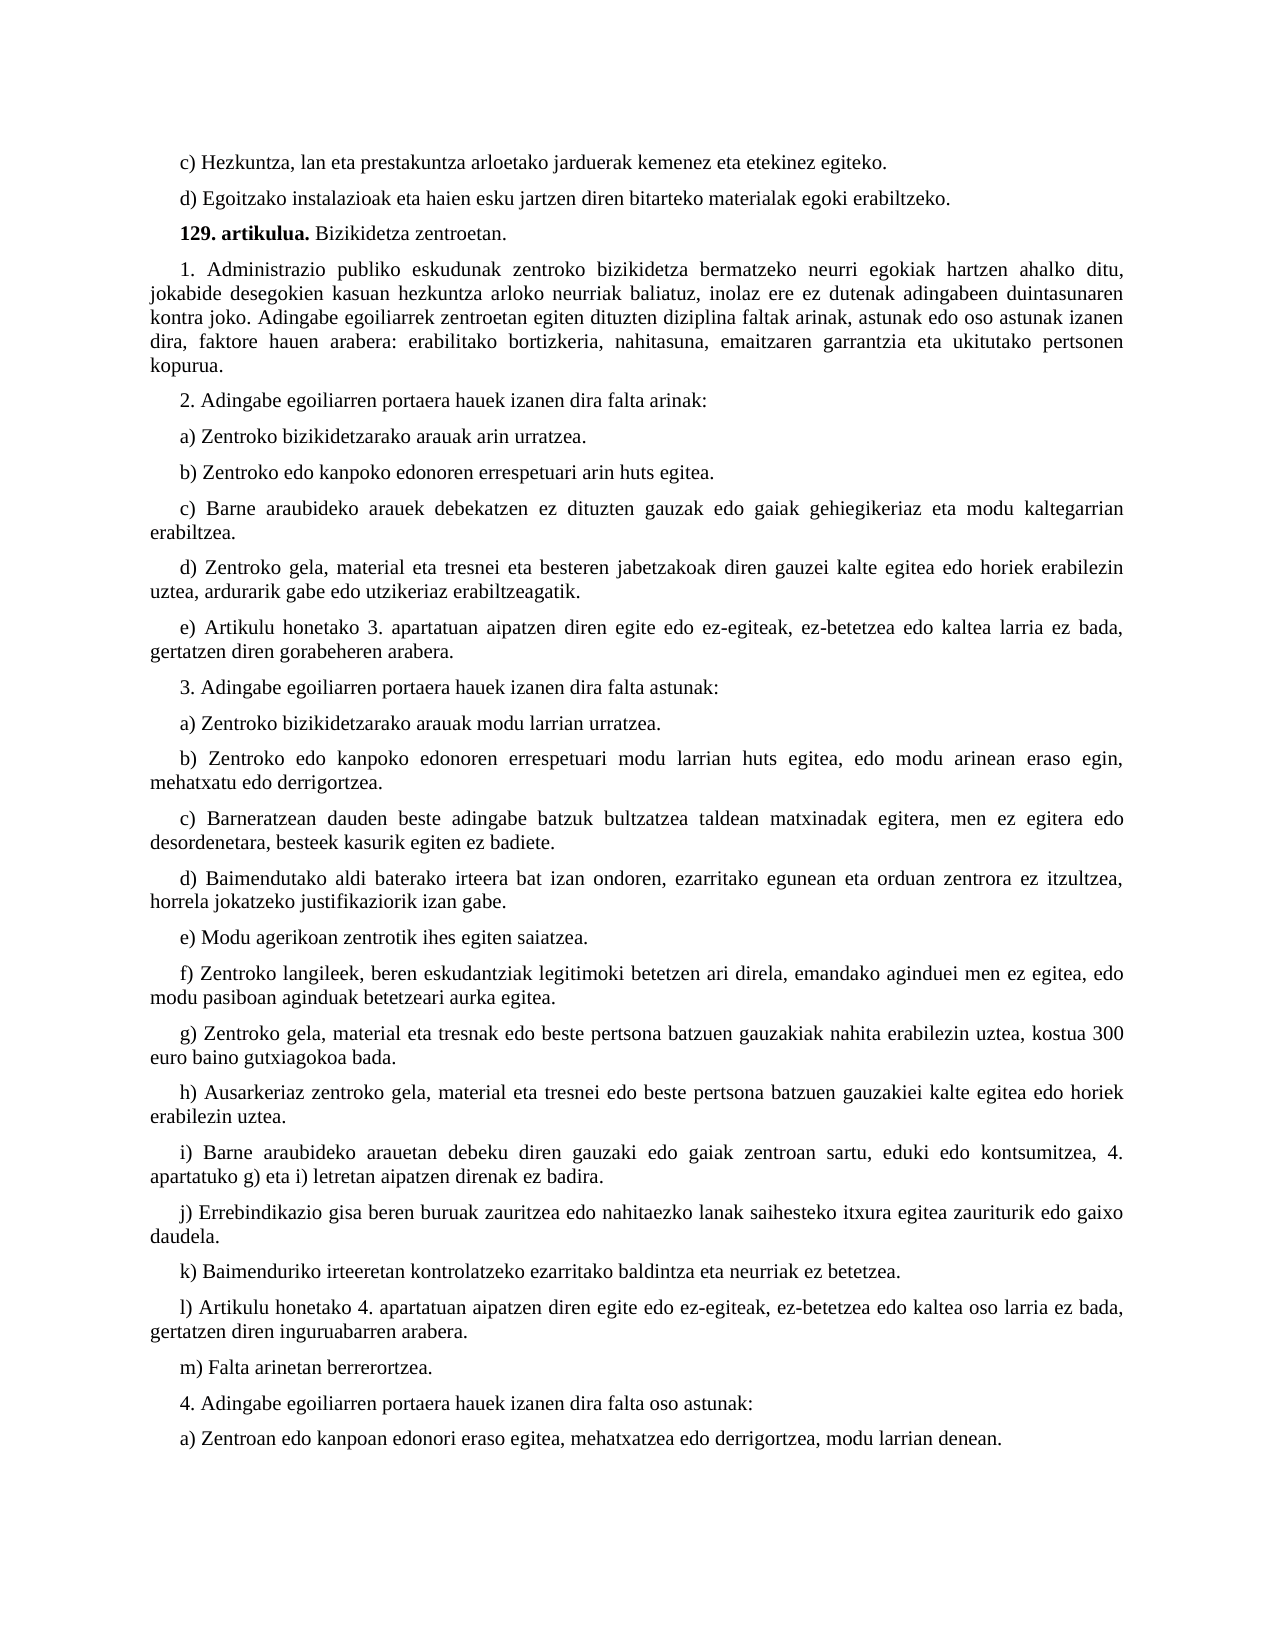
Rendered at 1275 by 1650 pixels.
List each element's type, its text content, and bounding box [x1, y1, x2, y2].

text 2. Adingabe egoiliarren portaera hauek izanen dira falta arinak: [150, 389, 1125, 413]
text l) Artikulu honetako 4. apartatuan aipatzen diren egite edo ez-egiteak, ez-betetzea edo kaltea oso larria ez bada, gertatzen diren inguruabarren arabera. [150, 1295, 1125, 1343]
text d) Baimendutako aldi baterako irteera bat izan ondoren, ezarritako egunean eta orduan zentrora ez itzultzea, horrela jokatzeko justifikaziorik izan gabe. [150, 866, 1125, 914]
text a) Zentroko bizikidetzarako arauak modu larrian urratzea. [150, 711, 1125, 735]
text 1. Administrazio publiko eskudunak zentroko bizikidetza bermatzeko neurri egokiak hartzen ahalko ditu, jokabide desegokien kasuan hezkuntza arloko neurriak baliatuz, inolaz ere ez dutenak adingabeen duintasunaren kontra joko. Adingabe egoiliarrek zentroetan egiten dituzten diziplina faltak arinak, astunak edo oso astunak izanen dira, faktore hauen arabera: erabilitako bortizkeria, nahitasuna, emaitzaren garrantzia eta ukitutako pertsonen kopurua. [150, 257, 1125, 377]
text b) Zentroko edo kanpoko edonoren errespetuari arin huts egitea. [150, 460, 1125, 484]
text c) Hezkuntza, lan eta prestakuntza arloetako jarduerak kemenez eta etekinez egiteko. [150, 150, 1125, 174]
text h) Ausarkeriaz zentroko gela, material eta tresnei edo beste pertsona batzuen gauzakiei kalte egitea edo horiek erabilezin uztea. [150, 1081, 1125, 1128]
text c) Barne araubideko arauek debekatzen ez dituzten gauzak edo gaiak gehiegikeriaz eta modu kaltegarrian erabiltzea. [150, 496, 1125, 544]
text m) Falta arinetan berrerortzea. [150, 1355, 1125, 1379]
text a) Zentroko bizikidetzarako arauak arin urratzea. [150, 424, 1125, 448]
text b) Zentroko edo kanpoko edonoren errespetuari modu larrian huts egitea, edo modu arinean eraso egin, mehatxatu edo derrigortzea. [150, 746, 1125, 794]
text 129. artikulua. Bizikidetza zentroetan. [150, 221, 1125, 245]
text e) Modu agerikoan zentrotik ihes egiten saiatzea. [150, 926, 1125, 949]
text g) Zentroko gela, material eta tresnak edo beste pertsona batzuen gauzakiak nahita erabilezin uztea, kostua 300 euro baino gutxiagokoa bada. [150, 1021, 1125, 1069]
text k) Baimenduriko irteeretan kontrolatzeko ezarritako baldintza eta neurriak ez betetzea. [150, 1260, 1125, 1284]
text 3. Adingabe egoiliarren portaera hauek izanen dira falta astunak: [150, 675, 1125, 699]
text e) Artikulu honetako 3. apartatuan aipatzen diren egite edo ez-egiteak, ez-betetzea edo kaltea larria ez bada, gertatzen diren gorabeheren arabera. [150, 615, 1125, 663]
text a) Zentroan edo kanpoan edonori eraso egitea, mehatxatzea edo derrigortzea, modu larrian denean. [150, 1427, 1125, 1451]
text d) Egoitzako instalazioak eta haien esku jartzen diren bitarteko materialak egoki erabiltzeko. [150, 186, 1125, 210]
text d) Zentroko gela, material eta tresnei eta besteren jabetzakoak diren gauzei kalte egitea edo horiek erabilezin uztea, ardurarik gabe edo utzikeriaz erabiltzeagatik. [150, 556, 1125, 603]
text 4. Adingabe egoiliarren portaera hauek izanen dira falta oso astunak: [150, 1391, 1125, 1415]
text f) Zentroko langileek, beren eskudantziak legitimoki betetzen ari direla, emandako aginduei men ez egitea, edo modu pasiboan aginduak betetzeari aurka egitea. [150, 961, 1125, 1009]
text c) Barneratzean dauden beste adingabe batzuk bultzatzea taldean matxinadak egitera, men ez egitera edo desordenetara, besteek kasurik egiten ez badiete. [150, 806, 1125, 854]
text j) Errebindikazio gisa beren buruak zauritzea edo nahitaezko lanak saihesteko itxura egitea zauriturik edo gaixo daudela. [150, 1200, 1125, 1248]
text i) Barne araubideko arauetan debeku diren gauzaki edo gaiak zentroan sartu, eduki edo kontsumitzea, 4. apartatuko g) eta i) letretan aipatzen direnak ez badira. [150, 1140, 1125, 1188]
